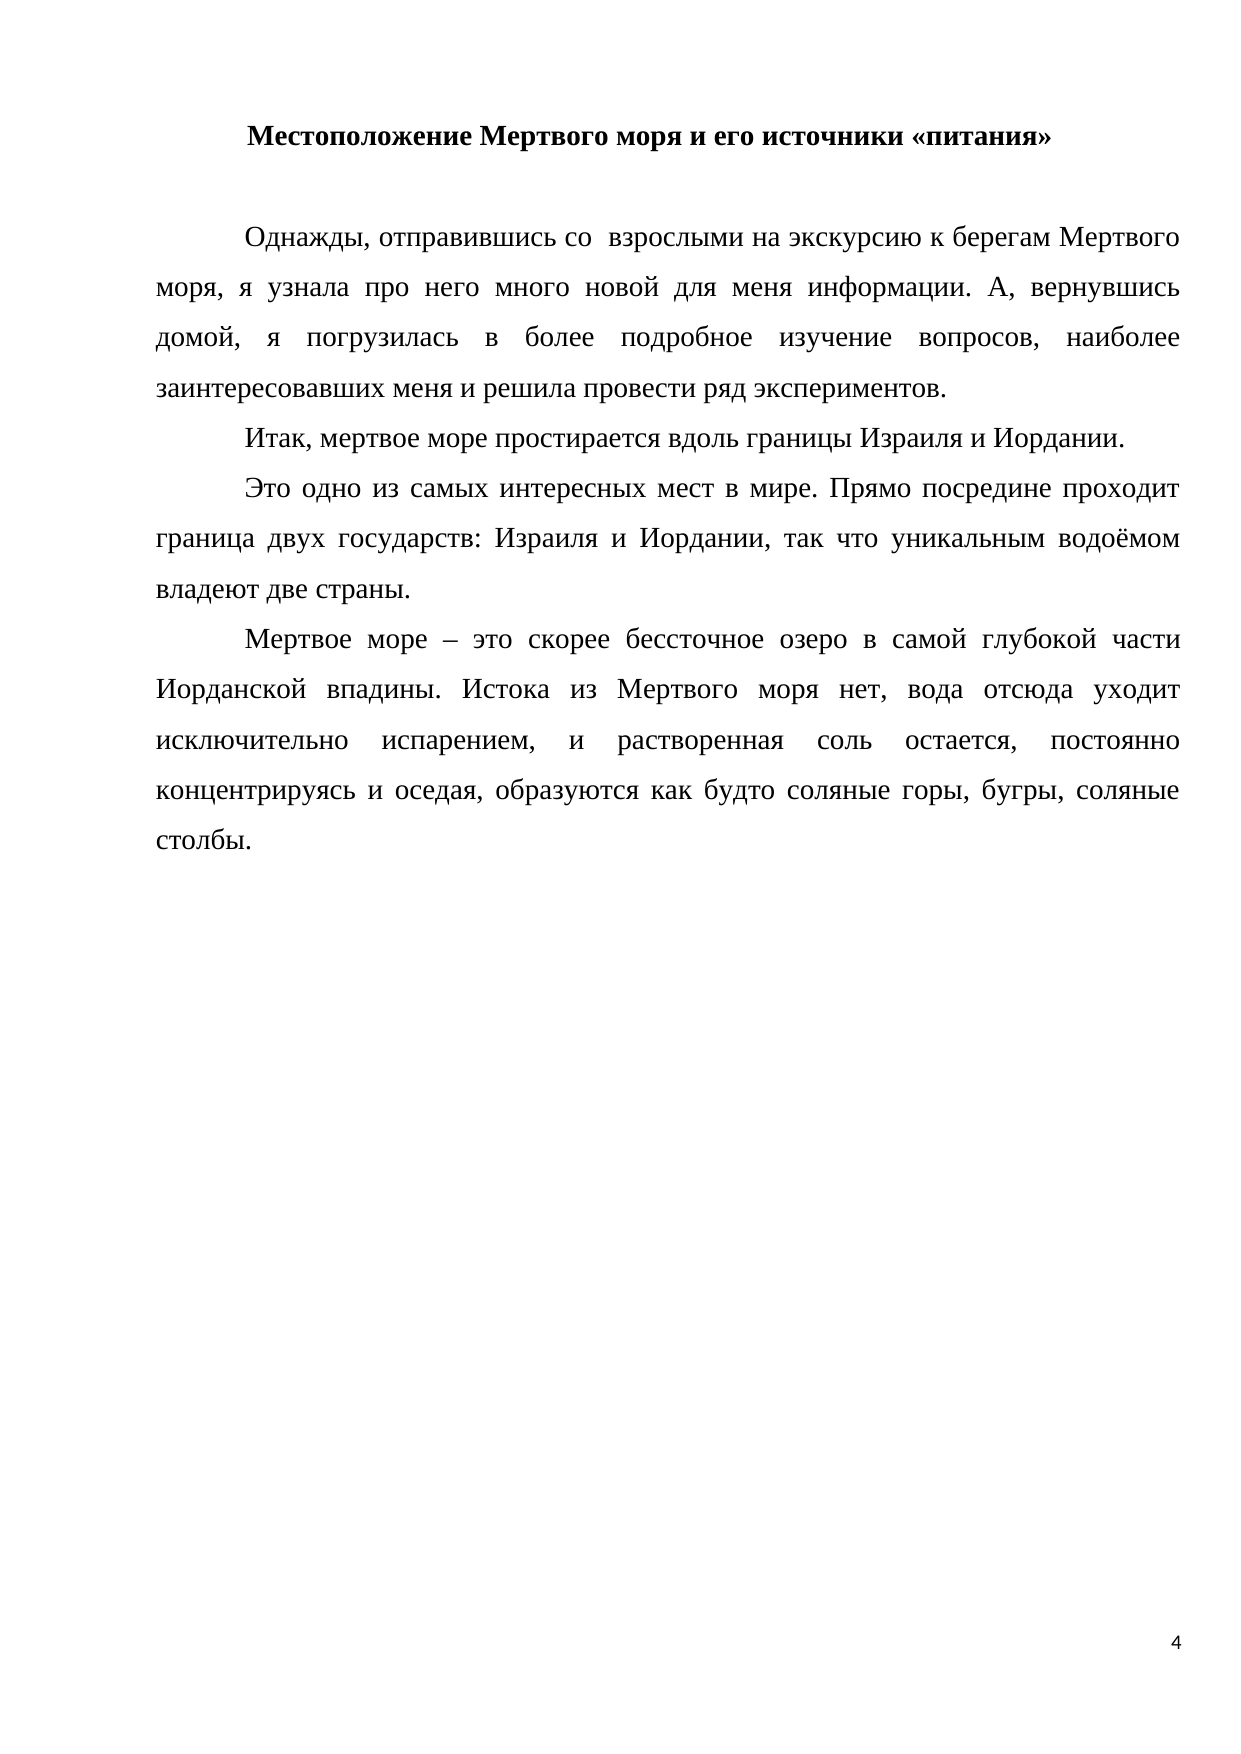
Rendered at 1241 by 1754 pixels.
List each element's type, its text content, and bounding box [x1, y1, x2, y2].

text Это одно из самых интересных мест в мире. Прямо посредине проходит граница двух государств: Израиля и Иордании, так что уникальным водоёмом владеют две страны. [156, 470, 1181, 604]
text Мертвое море – это скорее бессточное озеро в самой глубокой части Иорданской впадины. Истока из Мертвого моря нет, вода отсюда уходит исключительно испарением, и растворенная соль остается, постоянно концентрируясь и оседая, образуются как будто соляные горы, бугры, соляные столбы. [156, 621, 1181, 856]
text Итак, мертвое море простирается вдоль границы Израиля и Иордании. [156, 420, 1181, 453]
text Местоположение Мертвого моря и его источники «питания» [118, 118, 1181, 152]
text Однажды, отправившись со взрослыми на экскурсию к берегам Мертвого моря, я узнала про него много новой для меня информации. А, вернувшись домой, я погрузилась в более подробное изучение вопросов, наиболее заинтересовавших меня и решила провести ряд экспериментов. [156, 219, 1181, 403]
